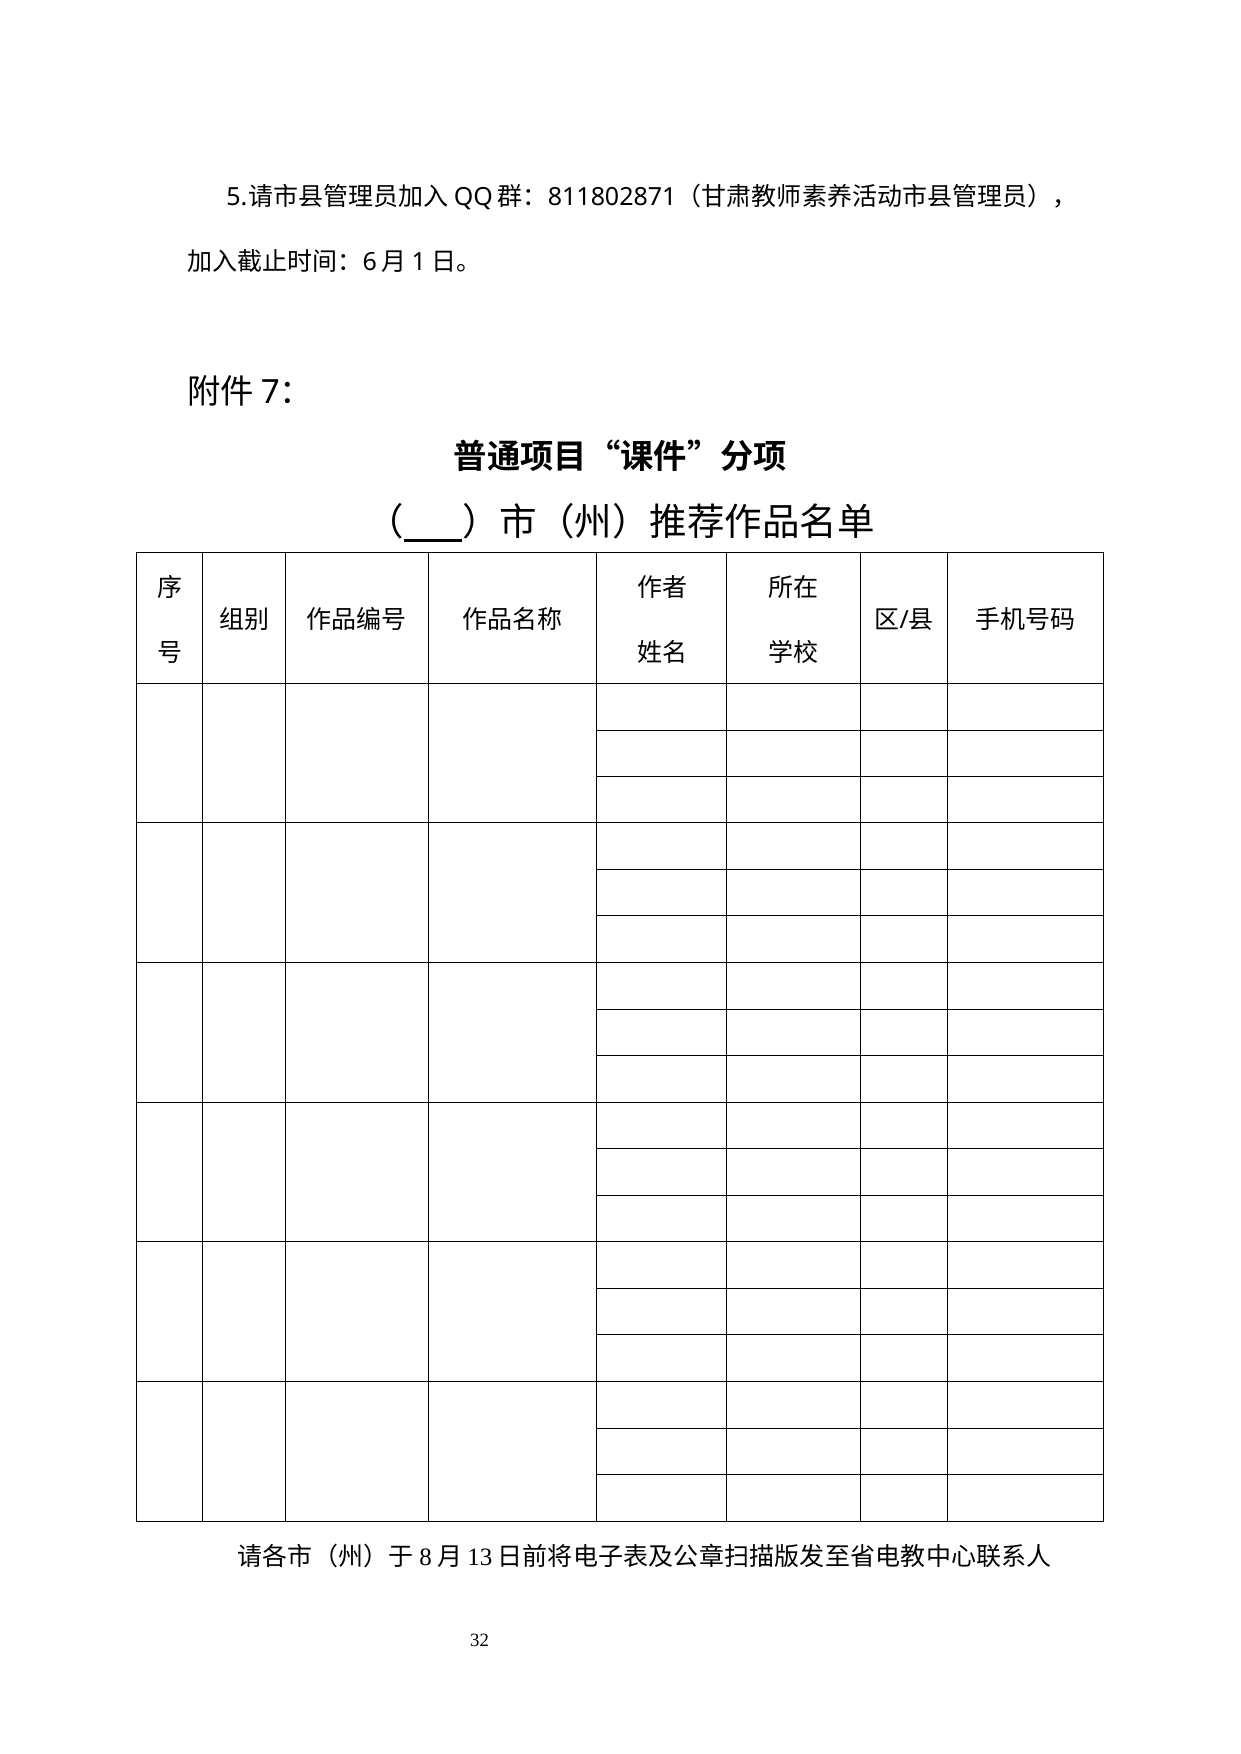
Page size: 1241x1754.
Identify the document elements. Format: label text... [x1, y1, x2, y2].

table_cell [429, 1103, 596, 1241]
table_cell [597, 1103, 726, 1148]
table_cell [597, 1242, 726, 1288]
table_cell [727, 823, 860, 869]
table_cell [727, 1056, 860, 1102]
table_cell [286, 823, 428, 962]
table_cell [948, 731, 1103, 776]
table_cell [597, 731, 726, 776]
table_cell [948, 870, 1103, 915]
table_cell [727, 1196, 860, 1241]
table_cell [203, 963, 285, 1102]
table_cell [597, 1335, 726, 1381]
table_cell [429, 1382, 596, 1521]
table_cell [286, 963, 428, 1102]
table_cell [597, 684, 726, 730]
table_cell [861, 1382, 947, 1427]
table_cell [948, 1103, 1103, 1148]
table_cell [861, 1149, 947, 1195]
table_cell [948, 1149, 1103, 1195]
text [187, 1522, 1053, 1587]
table_cell [948, 1429, 1103, 1474]
table_cell [137, 1242, 202, 1381]
table_cell [861, 963, 947, 1008]
table_header 区/县 [861, 553, 947, 683]
table_cell [861, 1196, 947, 1241]
table_cell [948, 777, 1103, 822]
table_cell [203, 1242, 285, 1381]
table_cell [948, 823, 1103, 869]
table_cell [727, 1289, 860, 1334]
table_cell [727, 1242, 860, 1288]
table_cell [948, 963, 1103, 1008]
table_cell [861, 684, 947, 730]
table_cell [727, 731, 860, 776]
table_cell [597, 777, 726, 822]
table_cell [137, 963, 202, 1102]
table_cell [948, 916, 1103, 962]
table_cell [597, 1382, 726, 1427]
table_cell [597, 1429, 726, 1474]
table_cell [948, 1010, 1103, 1055]
table_cell [597, 1475, 726, 1521]
table_cell [861, 916, 947, 962]
table_cell [597, 963, 726, 1008]
table_cell [727, 1475, 860, 1521]
table_cell [597, 823, 726, 869]
table_cell [727, 1103, 860, 1148]
table_cell [286, 1242, 428, 1381]
table_cell [727, 1010, 860, 1055]
table_cell [861, 870, 947, 915]
table_cell [286, 684, 428, 822]
table_cell [286, 1103, 428, 1241]
table_cell [861, 1056, 947, 1102]
table_cell [727, 916, 860, 962]
table_cell [137, 1382, 202, 1521]
table_cell [137, 1103, 202, 1241]
text 普通项目“课件”分项 [187, 422, 1053, 487]
table_cell [597, 870, 726, 915]
table_cell [861, 1010, 947, 1055]
table_cell [203, 823, 285, 962]
table_header 作品编号 [286, 553, 428, 683]
table_cell [597, 1289, 726, 1334]
table_cell [948, 684, 1103, 730]
table_cell [948, 1335, 1103, 1381]
table_cell [948, 1289, 1103, 1334]
table_cell [429, 963, 596, 1102]
table_cell [861, 1335, 947, 1381]
table_header 所在 学校 [727, 553, 860, 683]
table_cell [597, 1056, 726, 1102]
table_cell [861, 777, 947, 822]
table_cell [727, 684, 860, 730]
table_header 手机号码 [948, 553, 1103, 683]
table_cell [727, 1429, 860, 1474]
table_cell [948, 1382, 1103, 1427]
table_cell [948, 1056, 1103, 1102]
table_cell [597, 1149, 726, 1195]
table_cell [597, 916, 726, 962]
table_cell [727, 1335, 860, 1381]
table_cell [137, 823, 202, 962]
table_cell [286, 1382, 428, 1521]
table_cell [137, 684, 202, 822]
table_cell [727, 1149, 860, 1195]
table_cell [861, 823, 947, 869]
text 5.请市县管理员加入QQ群：811802871（甘肃教师素养活动市县管理员），加入截止时间：6月1日。 [187, 162, 1053, 292]
table_cell [203, 1382, 285, 1521]
table_cell [429, 823, 596, 962]
table_cell [203, 1103, 285, 1241]
table_cell [861, 1242, 947, 1288]
table_cell [727, 777, 860, 822]
table_cell [203, 684, 285, 822]
table_cell [948, 1196, 1103, 1241]
table_cell [861, 1289, 947, 1334]
table_cell [429, 1242, 596, 1381]
table_cell [861, 1429, 947, 1474]
text （ ）市（州）推荐作品名单 [187, 487, 1053, 552]
table_cell [597, 1010, 726, 1055]
table_cell [727, 1382, 860, 1427]
table_cell [597, 1196, 726, 1241]
table_header 序号 [137, 553, 202, 683]
text 附件7： [187, 357, 1053, 422]
table_cell [861, 731, 947, 776]
table_header 作品名称 [429, 553, 596, 683]
table_cell [861, 1103, 947, 1148]
table_cell [429, 684, 596, 822]
table_cell [948, 1242, 1103, 1288]
table_cell [727, 870, 860, 915]
table_header 作者 姓名 [597, 553, 726, 683]
table_cell [948, 1475, 1103, 1521]
table_header 组别 [203, 553, 285, 683]
table_cell [727, 963, 860, 1008]
table_cell [861, 1475, 947, 1521]
